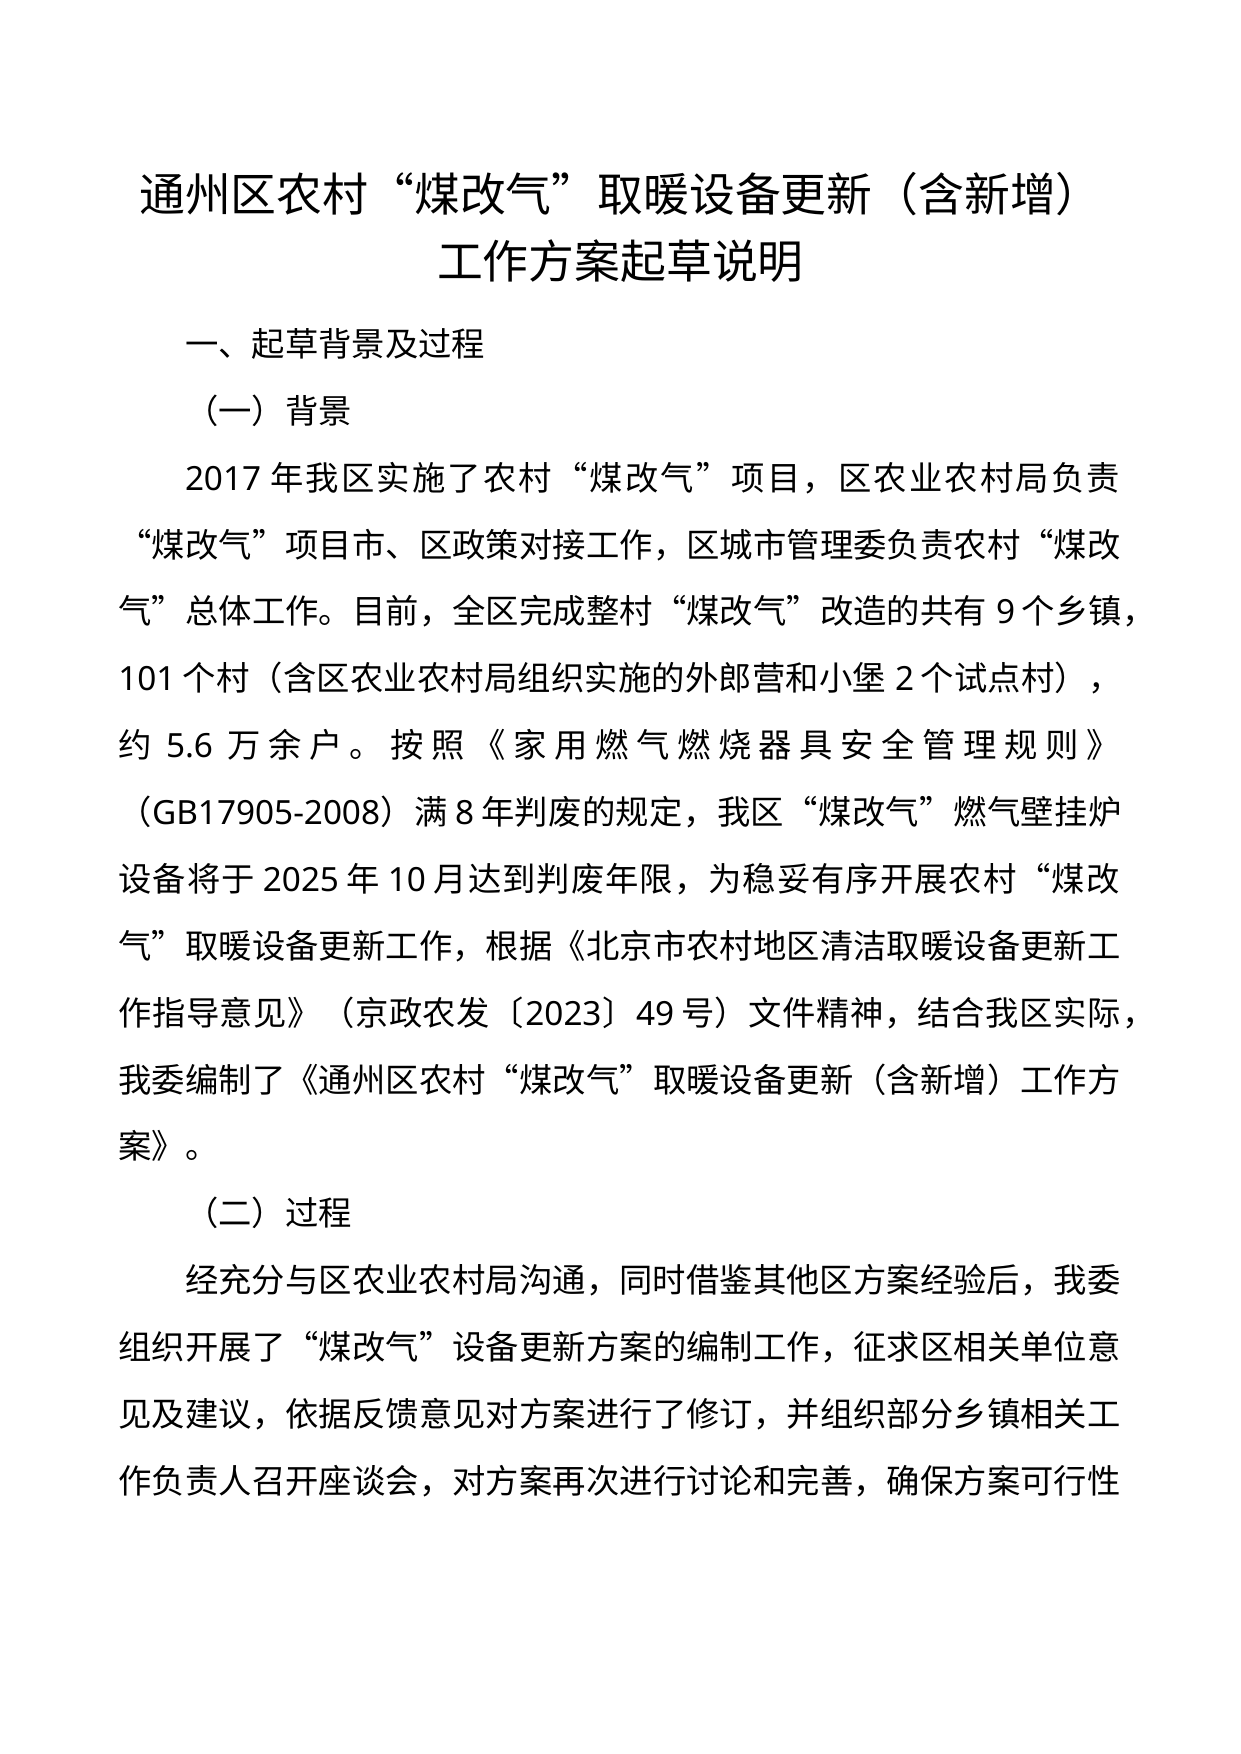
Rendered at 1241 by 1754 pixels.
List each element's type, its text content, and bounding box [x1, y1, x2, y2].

text （一）背景 [118, 375, 1122, 442]
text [118, 1245, 1122, 1512]
text 一、起草背景及过程 [118, 308, 1122, 375]
text （二）过程 [118, 1178, 1122, 1245]
text 2017年我区实施了农村“煤改气”项目，区农业农村局负责“煤改气”项目市、区政策对接工作，区城市管理委负责农村“煤改气”总体工作。目前，全区完成整村“煤改气”改造的共有9个乡镇，101个村（含区农业农村局组织实施的外郎营和小堡2个试点村），约5.6万余户。按照《家用燃气燃烧器具安全管理规则》（GB17905-2008）满8年判废的规定，我区“煤改气”燃气壁挂炉设备将于2025年10月达到判废年限，为稳妥有序开展农村“煤改气”取暖设备更新工作，根据《北京市农村地区清洁取暖设备更新工作指导意见》（京政农发〔2023〕49号）文件精神，结合我区实际，我委编制了《通州区农村“煤改气”取暖设备更新（含新增）工作方案》。 [118, 442, 1122, 1178]
text 通州区农村“煤改气”取暖设备更新（含新增）工作方案起草说明 [118, 158, 1122, 292]
